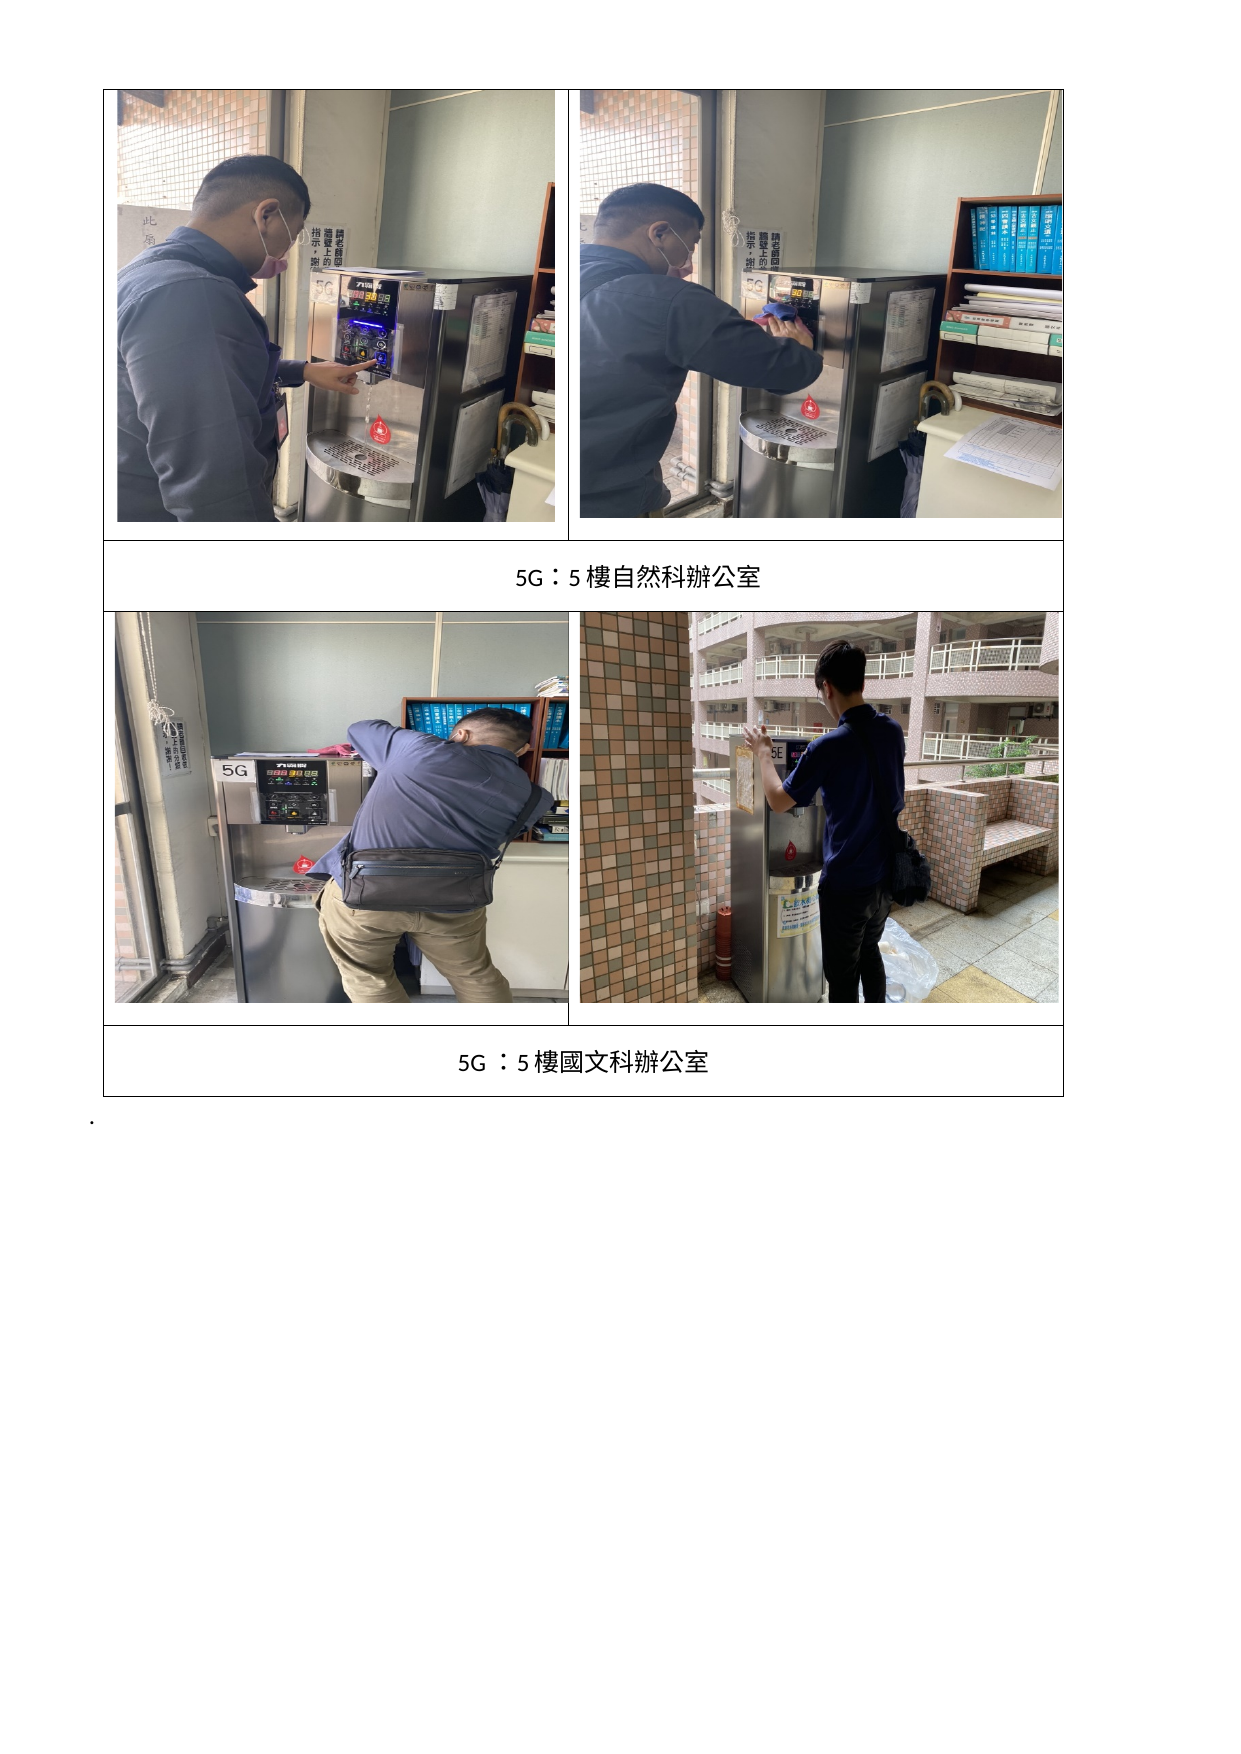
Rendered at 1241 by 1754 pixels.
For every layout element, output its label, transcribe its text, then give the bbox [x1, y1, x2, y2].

table_cell [104, 90, 568, 540]
picture [117, 90, 555, 522]
picture [114, 612, 569, 1003]
text . [89, 1097, 1152, 1134]
picture [1042, 240, 1052, 244]
table_cell 5G：5樓自然科辦公室 [104, 541, 1063, 611]
picture [579, 612, 1059, 1003]
table_cell 5G ：5樓國文科辦公室 [104, 1026, 1063, 1096]
picture [579, 90, 1063, 518]
table_cell [104, 612, 568, 1025]
table_cell [569, 90, 1063, 540]
table_cell [569, 612, 1063, 1025]
